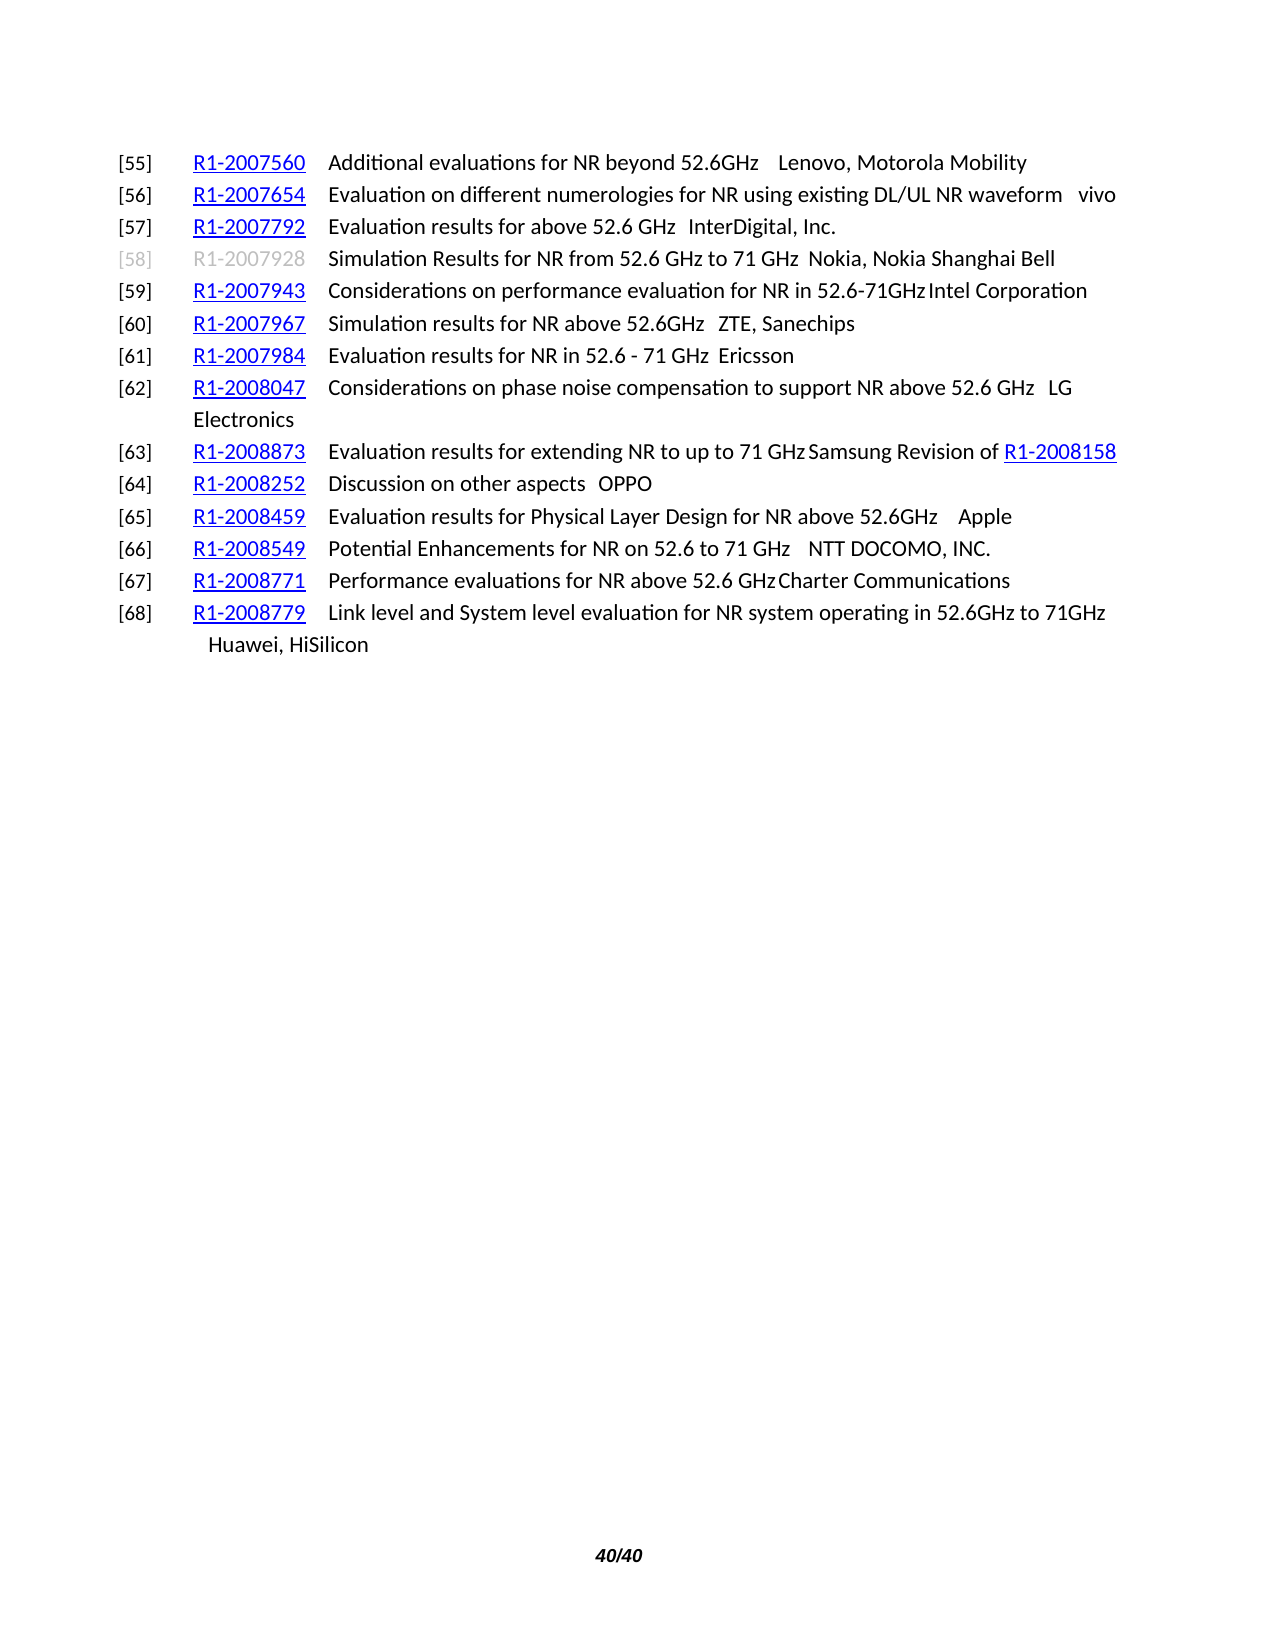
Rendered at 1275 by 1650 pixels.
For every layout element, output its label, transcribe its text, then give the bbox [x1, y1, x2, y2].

list R1-2008459 Evaluation results for Physical Layer Design for NR above 52.6GHz Apple [118, 502, 1157, 530]
list R1-2008549 Potential Enhancements for NR on 52.6 to 71 GHz NTT DOCOMO, INC. [118, 534, 1157, 562]
list R1-2008252 Discussion on other aspects OPPO [118, 469, 1157, 498]
list R1-2007560 Additional evaluations for NR beyond 52.6GHz Lenovo, Motorola Mobility [118, 148, 1157, 176]
list R1-2007654 Evaluation on different numerologies for NR using existing DL/UL NR waveform vivo [118, 180, 1157, 208]
list R1-2007967 Simulation results for NR above 52.6GHz ZTE, Sanechips [118, 309, 1157, 337]
list R1-2007928 Simulation Results for NR from 52.6 GHz to 71 GHz Nokia, Nokia Shanghai Bell [118, 244, 1157, 272]
list R1-2007943 Considerations on performance evaluation for NR in 52.6-71GHz Intel Corporation [118, 276, 1157, 304]
list R1-2008047 Considerations on phase noise compensation to support NR above 52.6 GHz LG Electronics [118, 373, 1157, 433]
list R1-2008771 Performance evaluations for NR above 52.6 GHz Charter Communications [118, 566, 1157, 594]
list R1-2008779 Link level and System level evaluation for NR system operating in 52.6GHz to 71GHz Huawei, HiSilicon [118, 598, 1157, 658]
list R1-2007792 Evaluation results for above 52.6 GHz InterDigital, Inc. [118, 212, 1157, 240]
list R1-2007984 Evaluation results for NR in 52.6 - 71 GHz Ericsson [118, 341, 1157, 369]
list R1-2008873 Evaluation results for extending NR to up to 71 GHz Samsung Revision of R1-2008158 [118, 437, 1157, 465]
